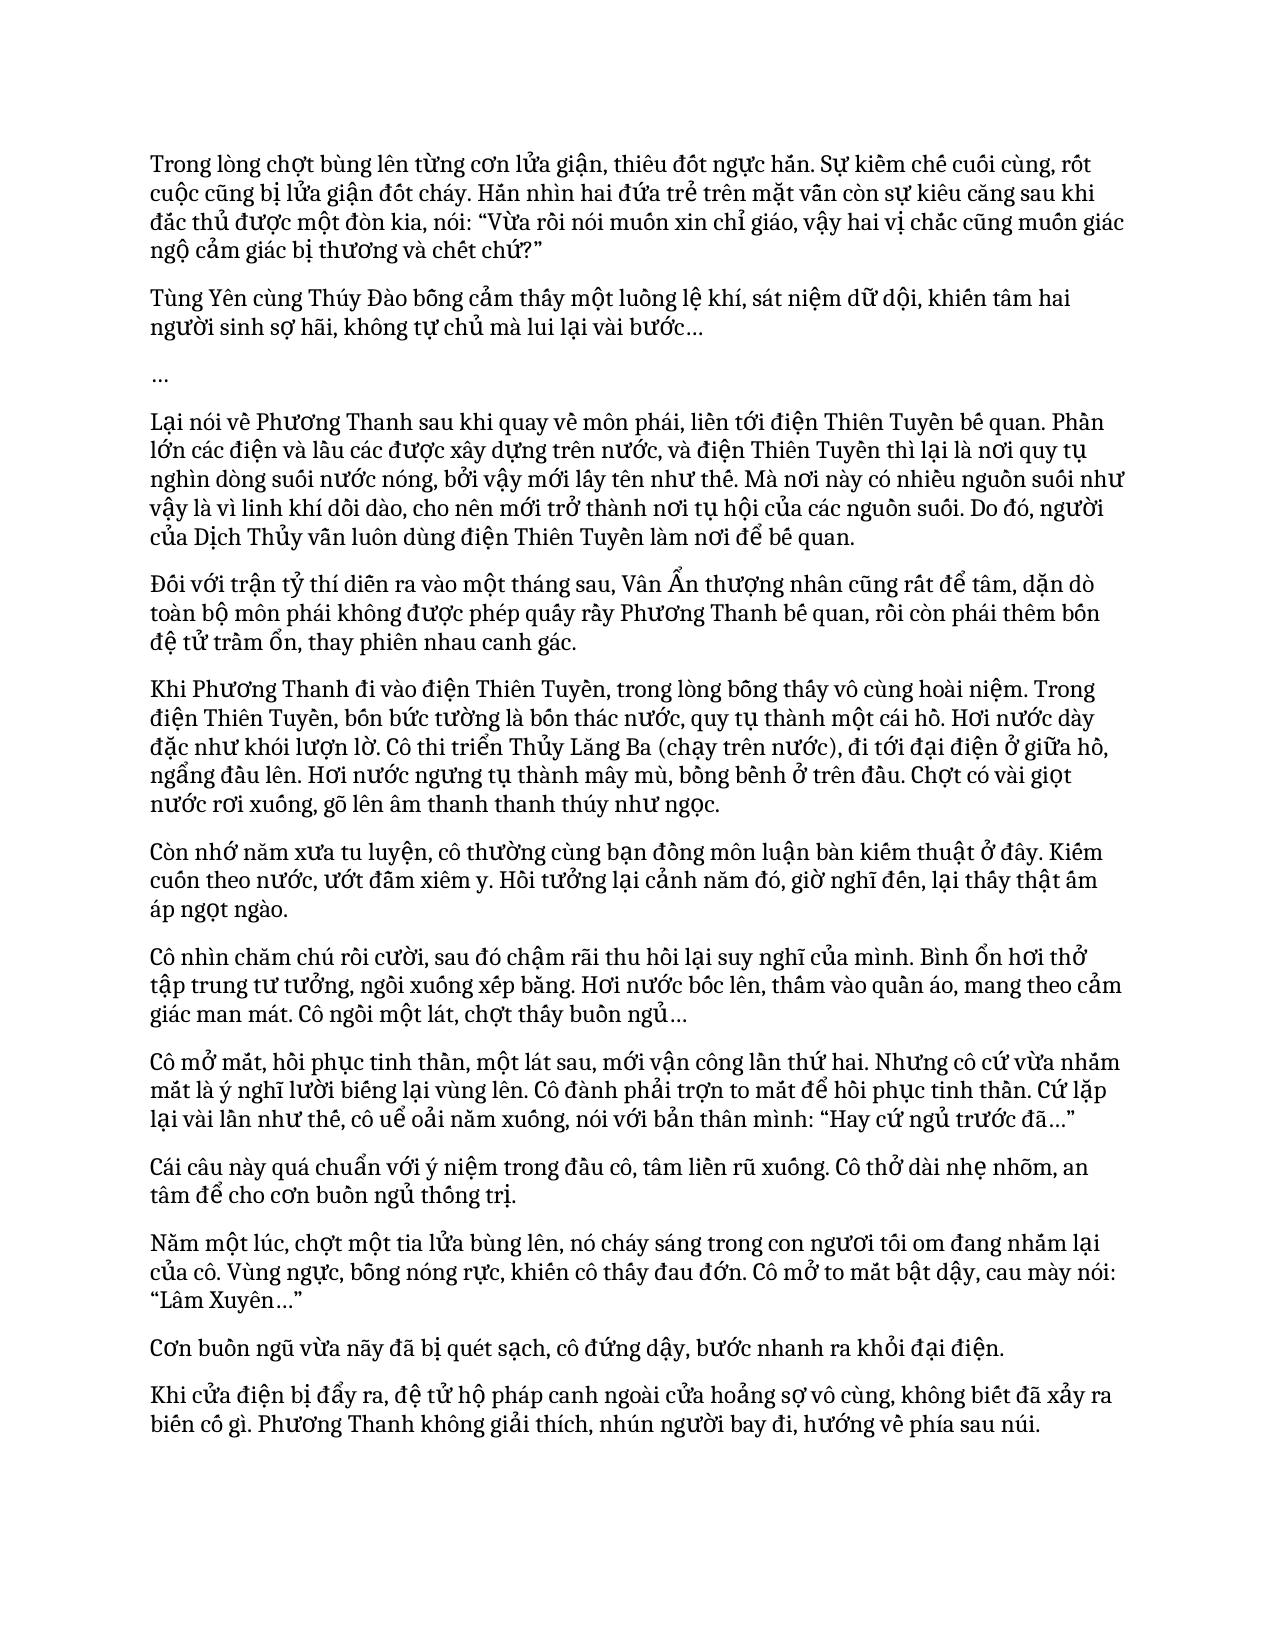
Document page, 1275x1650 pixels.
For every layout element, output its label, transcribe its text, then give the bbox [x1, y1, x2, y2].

text Đối với trận tỷ thí diễn ra vào một tháng sau, Vân Ẩn thượng nhân cũng rất để tâm, dặn dò toàn bộ môn phái không được phép quấy rầy Phương Thanh bế quan, rồi còn phái thêm bốn đệ tử trầm ổn, thay phiên nhau canh gác. [150, 570, 1125, 656]
text Nằm một lúc, chợt một tia lửa bùng lên, nó cháy sáng trong con ngươi tối om đang nhắm lại của cô. Vùng ngực, bỗng nóng rực, khiến cô thấy đau đớn. Cô mở to mắt bật dậy, cau mày nói: “Lâm Xuyên…” [150, 1229, 1125, 1315]
text Khi Phương Thanh đi vào điện Thiên Tuyền, trong lòng bỗng thấy vô cùng hoài niệm. Trong điện Thiên Tuyền, bốn bức tường là bốn thác nước, quy tụ thành một cái hồ. Hơi nước dày đặc như khói lượn lờ. Cô thi triển Thủy Lăng Ba (chạy trên nước), đi tới đại điện ở giữa hồ, ngẩng đầu lên. Hơi nước ngưng tụ thành mây mù, bồng bềnh ở trên đầu. Chợt có vài giọt nước rơi xuống, gõ lên âm thanh thanh thúy như ngọc. [150, 675, 1125, 819]
text Trong lòng chợt bùng lên từng cơn lửa giận, thiêu đốt ngực hắn. Sự kiềm chế cuối cùng, rốt cuộc cũng bị lửa giận đốt cháy. Hắn nhìn hai đứa trẻ trên mặt vẫn còn sự kiêu căng sau khi đắc thủ được một đòn kia, nói: “Vừa rồi nói muốn xin chỉ giáo, vậy hai vị chắc cũng muốn giác ngộ cảm giác bị thương và chết chứ?” [150, 150, 1125, 265]
text … [150, 360, 1125, 389]
text Cái câu này quá chuẩn với ý niệm trong đầu cô, tâm liền rũ xuống. Cô thở dài nhẹ nhõm, an tâm để cho cơn buồn ngủ thống trị. [150, 1152, 1125, 1210]
text Tùng Yên cùng Thúy Đào bỗng cảm thấy một luồng lệ khí, sát niệm dữ dội, khiến tâm hai người sinh sợ hãi, không tự chủ mà lui lại vài bước… [150, 284, 1125, 341]
text Cô mở mắt, hồi phục tinh thần, một lát sau, mới vận công lần thứ hai. Nhưng cô cứ vừa nhắm mắt là ý nghĩ lười biếng lại vùng lên. Cô đành phải trợn to mắt để hồi phục tinh thần. Cứ lặp lại vài lần như thế, cô uể oải nằm xuống, nói với bản thân mình: “Hay cứ ngủ trước đã…” [150, 1047, 1125, 1134]
text Lại nói về Phương Thanh sau khi quay về môn phái, liền tới điện Thiên Tuyền bế quan. Phần lớn các điện và lầu các được xây dựng trên nước, và điện Thiên Tuyền thì lại là nơi quy tụ nghìn dòng suối nước nóng, bởi vậy mới lấy tên như thế. Mà nơi này có nhiều nguồn suối như vậy là vì linh khí dồi dào, cho nên mới trở thành nơi tụ hội của các nguồn suối. Do đó, người của Dịch Thủy vẫn luôn dùng điện Thiên Tuyền làm nơi để bế quan. [150, 407, 1125, 551]
text Còn nhớ năm xưa tu luyện, cô thường cùng bạn đồng môn luận bàn kiếm thuật ở đây. Kiếm cuốn theo nước, ướt đẫm xiêm y. Hồi tưởng lại cảnh năm đó, giờ nghĩ đến, lại thấy thật ấm áp ngọt ngào. [150, 837, 1125, 924]
text Cô nhìn chăm chú rồi cười, sau đó chậm rãi thu hồi lại suy nghĩ của mình. Bình ổn hơi thở tập trung tư tưởng, ngồi xuống xếp bằng. Hơi nước bốc lên, thấm vào quần áo, mang theo cảm giác man mát. Cô ngồi một lát, chợt thấy buồn ngủ… [150, 942, 1125, 1029]
text Cơn buồn ngũ vừa nãy đã bị quét sạch, cô đứng dậy, bước nhanh ra khỏi đại điện. [150, 1334, 1125, 1362]
text Khi cửa điện bị đẩy ra, đệ tử hộ pháp canh ngoài cửa hoảng sợ vô cùng, không biết đã xảy ra biến cố gì. Phương Thanh không giải thích, nhún người bay đi, hướng về phía sau núi. [150, 1381, 1125, 1439]
